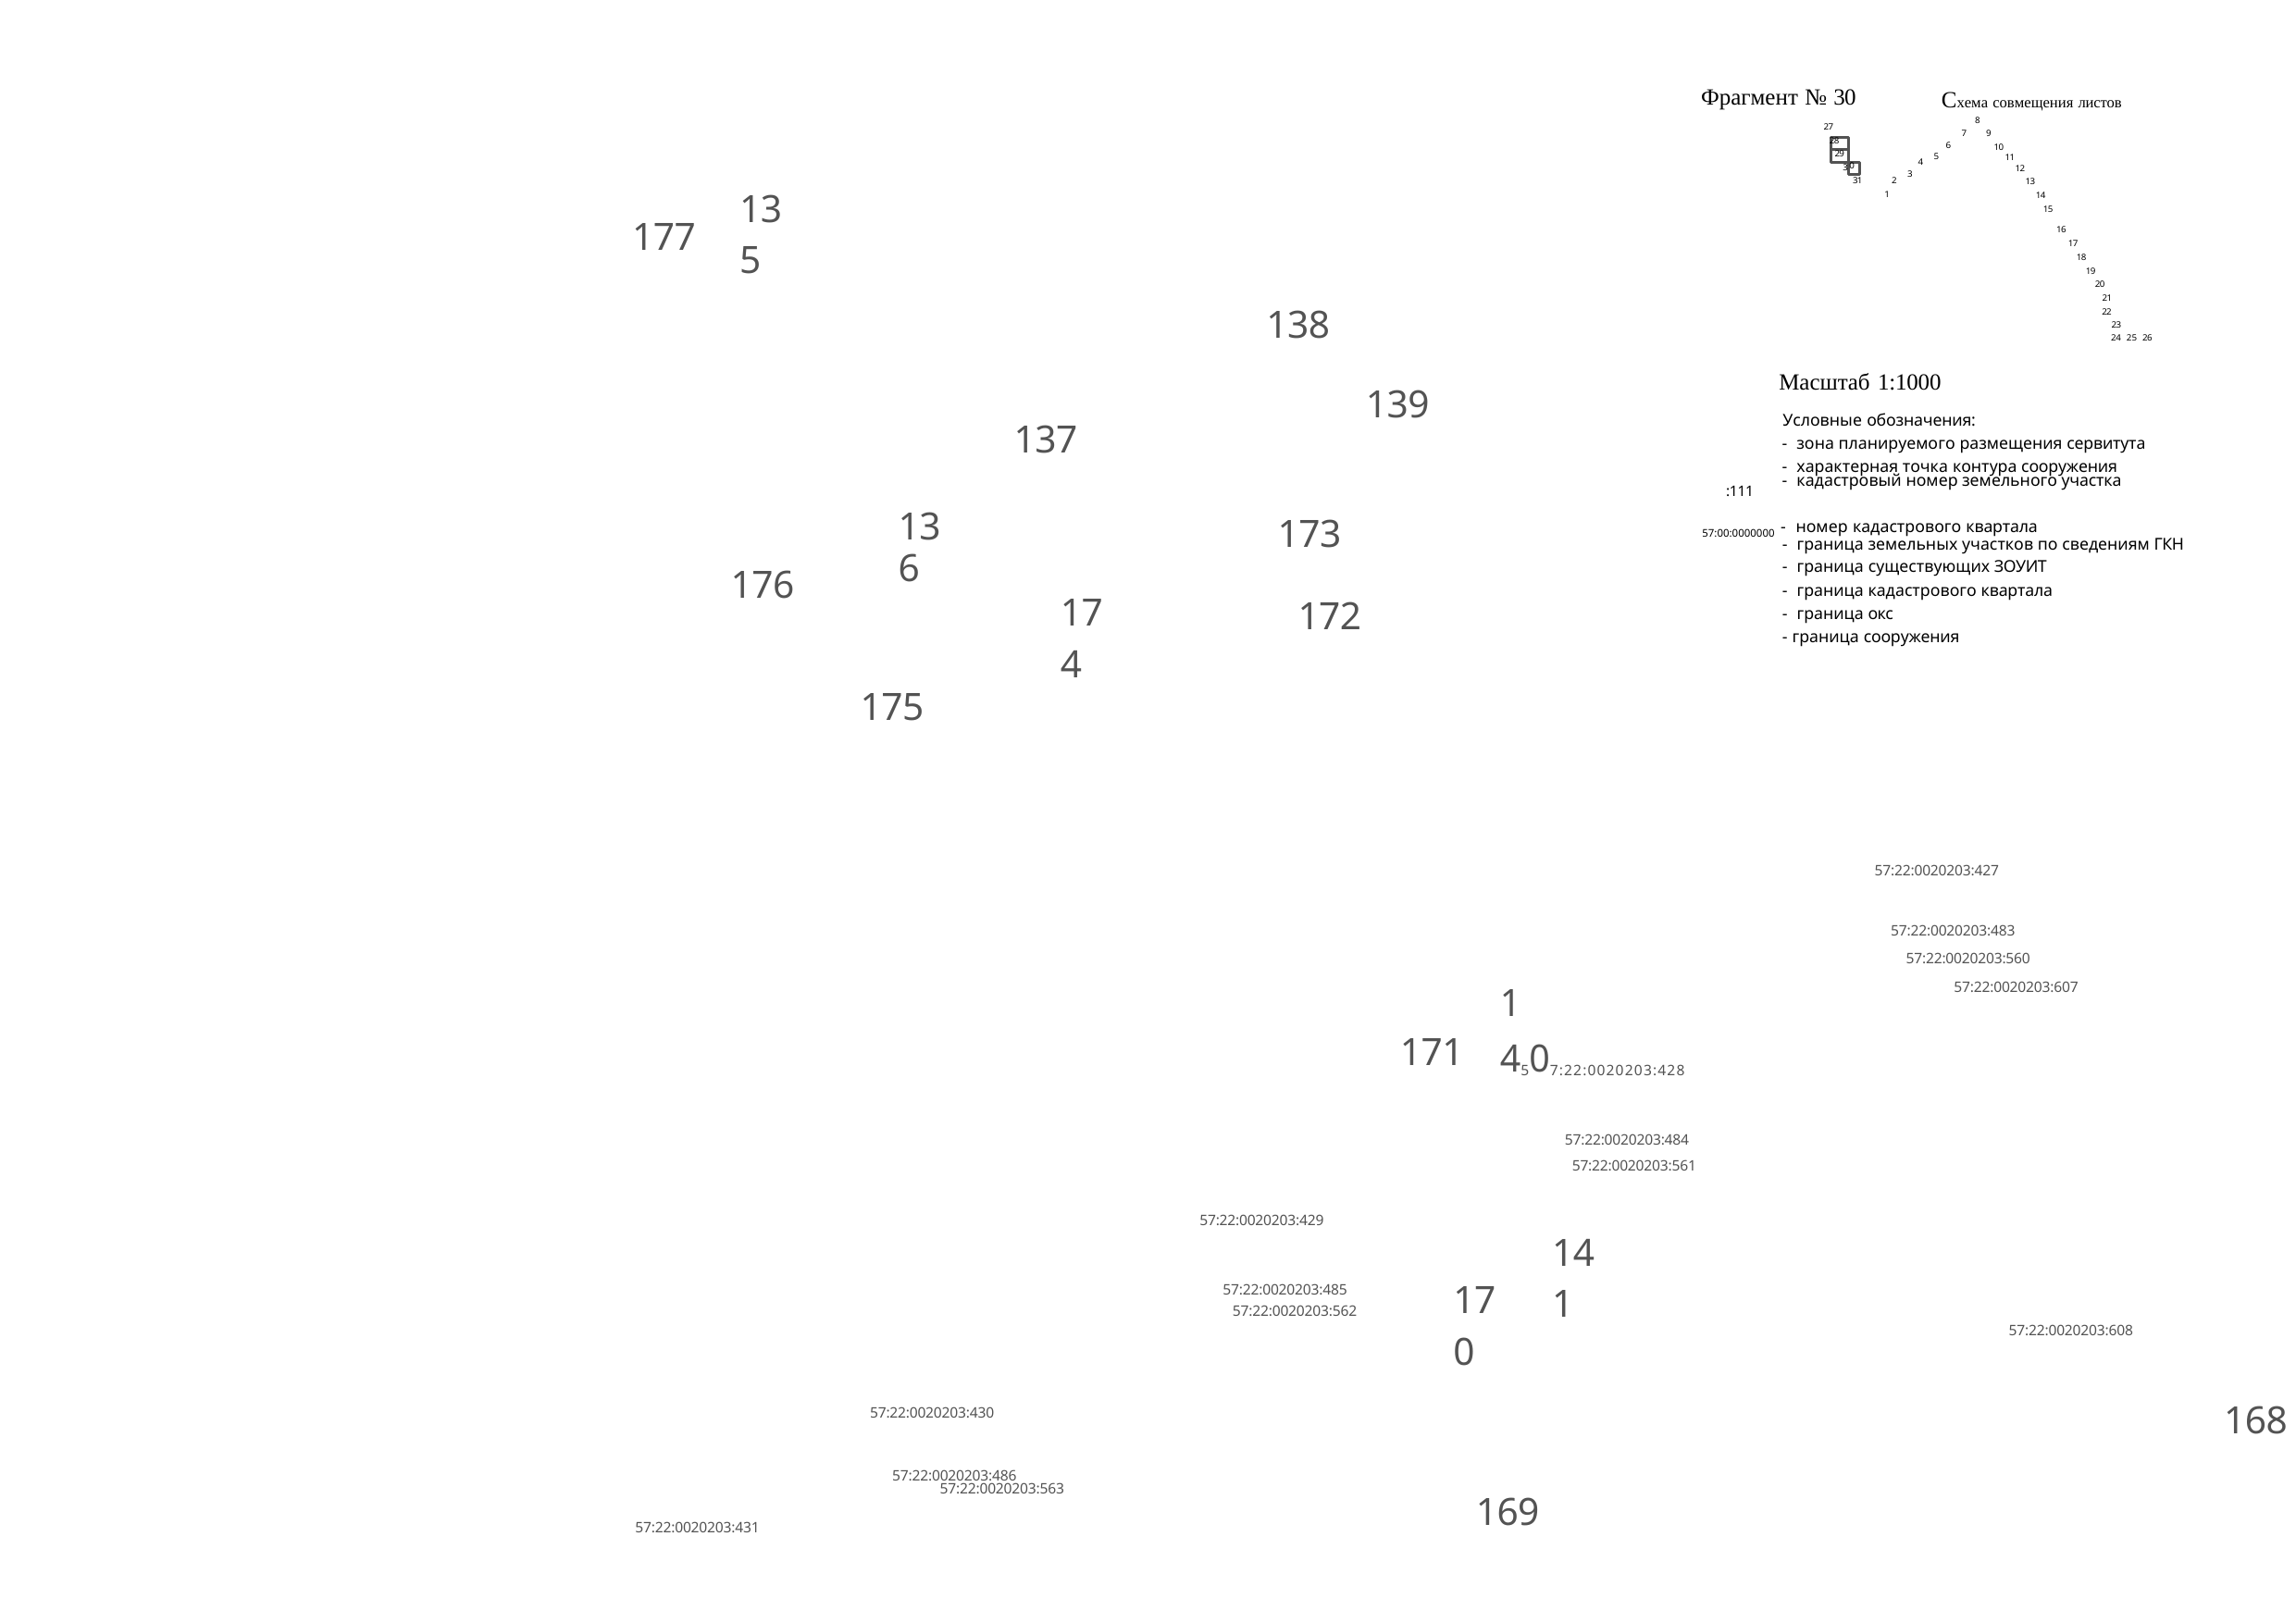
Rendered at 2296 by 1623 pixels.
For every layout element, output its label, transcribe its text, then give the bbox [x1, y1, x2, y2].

list граница кадастрового квартала [1782, 578, 2288, 601]
list граница окс [1782, 601, 2288, 624]
text 57:22:0020203:429 [13, 1209, 1324, 1230]
text 173 [1277, 507, 1361, 558]
text 171 [13, 1025, 1464, 1077]
text 57:22:0020203:485 [1222, 1280, 1360, 1299]
text 57:22:0020203:608 [2008, 1320, 2288, 1340]
text 57:22:0020203:430 [870, 1403, 1068, 1422]
text 57:22:0020203:427 [13, 860, 1999, 880]
text 169 [1072, 1486, 1539, 1537]
text Условные обозначения: [1782, 408, 2288, 430]
text 57:00:0000000 - номер кадастрового квартала [1702, 515, 2288, 536]
text 57:22:0020203:560 [1705, 948, 2231, 968]
text 57:22:0020203:484 [1565, 1130, 1701, 1149]
list граница земельных участков по сведениям ГКН [1782, 536, 2288, 553]
text 57:22:0020203:562 [1233, 1301, 1360, 1320]
text 172 [1126, 589, 1361, 641]
text 176 [13, 558, 794, 609]
text 174 [1061, 586, 1123, 688]
text 6 10 [1945, 140, 2054, 153]
text 21 [2056, 291, 2113, 304]
text 57:22:0020203:607 [1831, 977, 2201, 997]
text 135 [739, 182, 801, 285]
text 177 [13, 210, 696, 262]
text 57:22:0020203:431 [13, 1518, 760, 1537]
text 57:22:0020203:563 [939, 1483, 1068, 1497]
text 1 14 [1867, 188, 2046, 202]
text 14507:22:0020203:428 [1500, 976, 1701, 1086]
text 170 [1453, 1273, 1516, 1376]
text Фрагмент № 30 Схема совмещения листов [13, 87, 2122, 114]
text 57:22:0020203:486 [892, 1470, 1068, 1483]
text 57:22:0020203:483 [1744, 921, 2161, 940]
text 175 [860, 681, 961, 732]
text 136 [898, 506, 961, 590]
subtitle Масштаб 1:1000 [1779, 368, 2288, 395]
text 141 [1552, 1226, 1614, 1328]
text 57:22:0020203:561 [1571, 1156, 1701, 1175]
list граница сооружения [1782, 625, 2288, 647]
text 139 [1081, 378, 1430, 428]
text 138 [805, 324, 1330, 342]
text 168 [1585, 1394, 2288, 1444]
list зона планируемого размещения сервитута [1781, 431, 2288, 453]
list граница существующих ЗОУИТ [1782, 554, 2288, 577]
text 137 [13, 420, 1077, 461]
text 2 3 13 [1892, 174, 2054, 188]
list характерная точка контура сооружения [1781, 454, 2288, 477]
